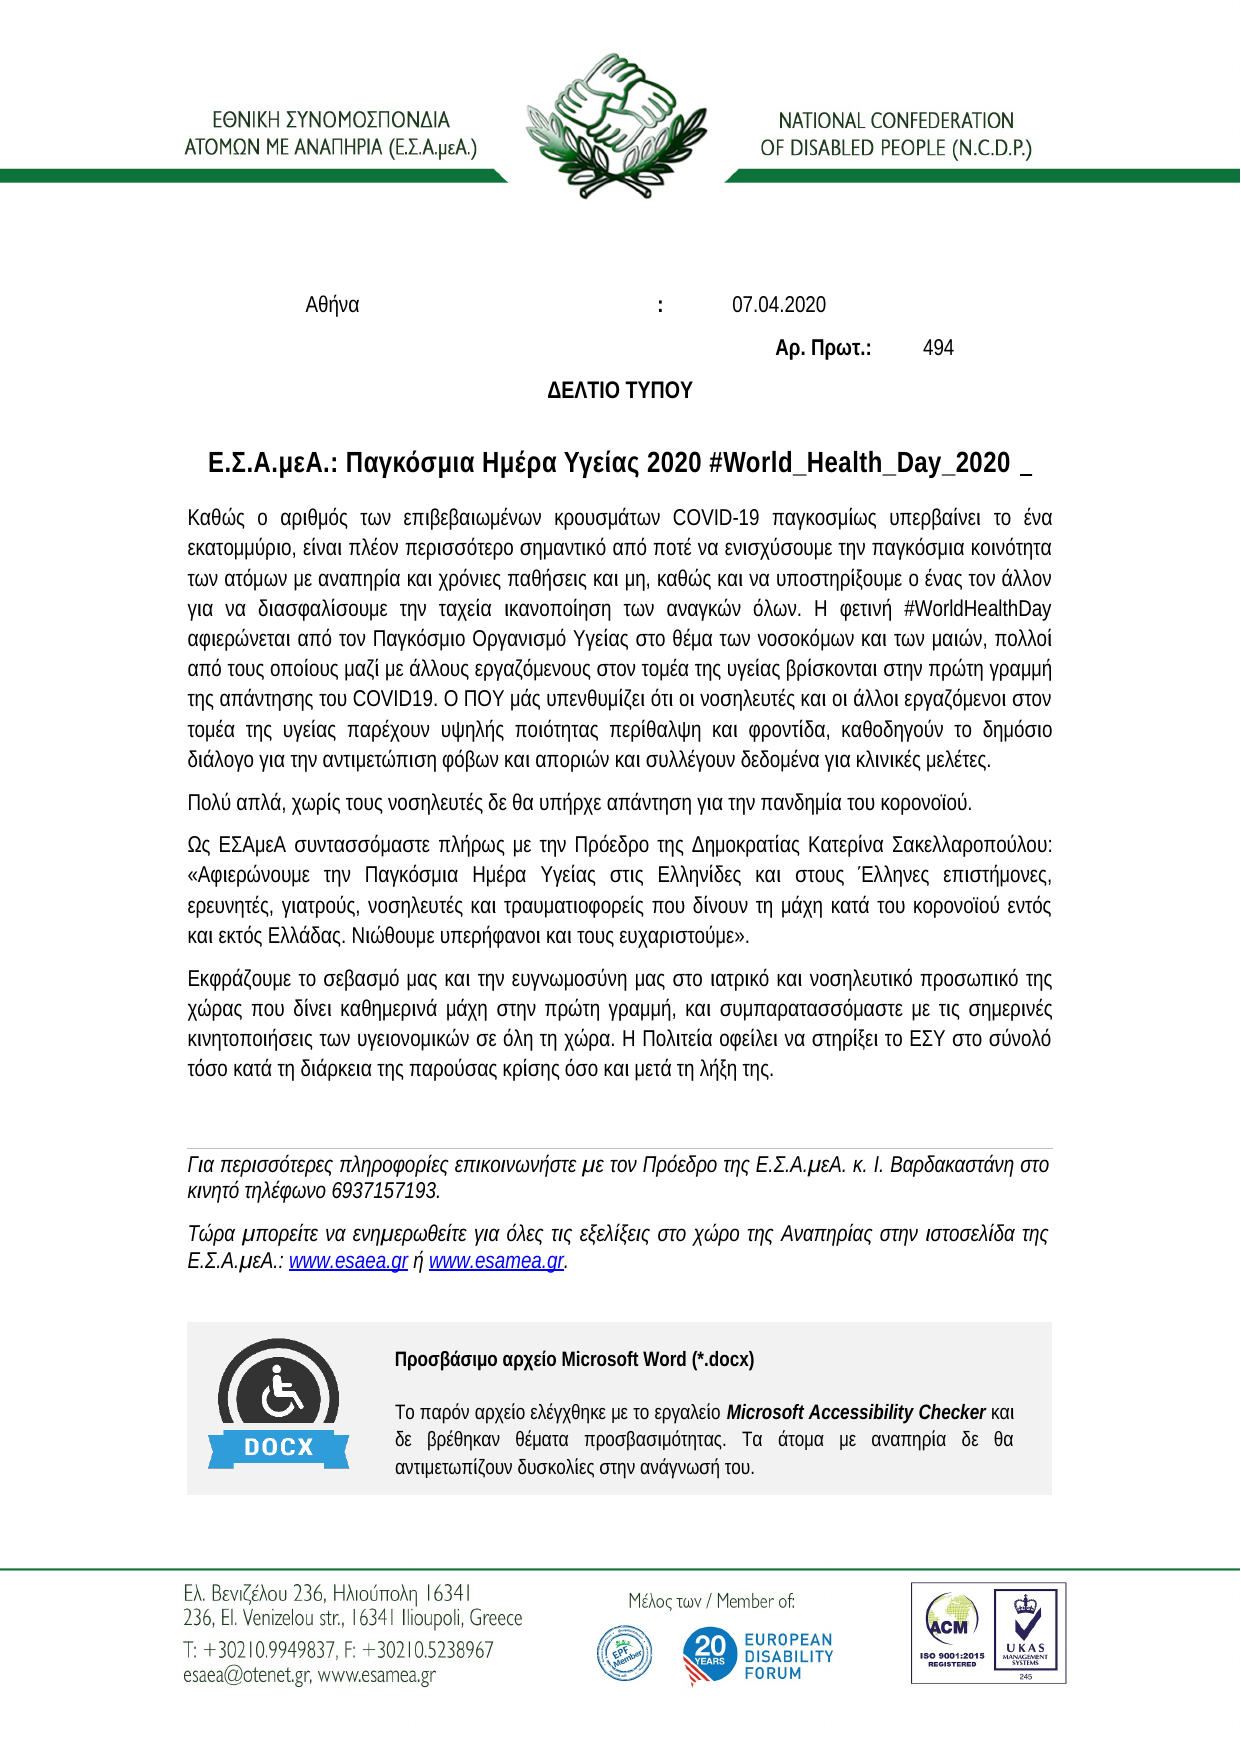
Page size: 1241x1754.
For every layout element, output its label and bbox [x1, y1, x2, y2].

picture [0, 0, 1240, 237]
picture [0, 1556, 1240, 1738]
picture [203, 1328, 354, 1479]
